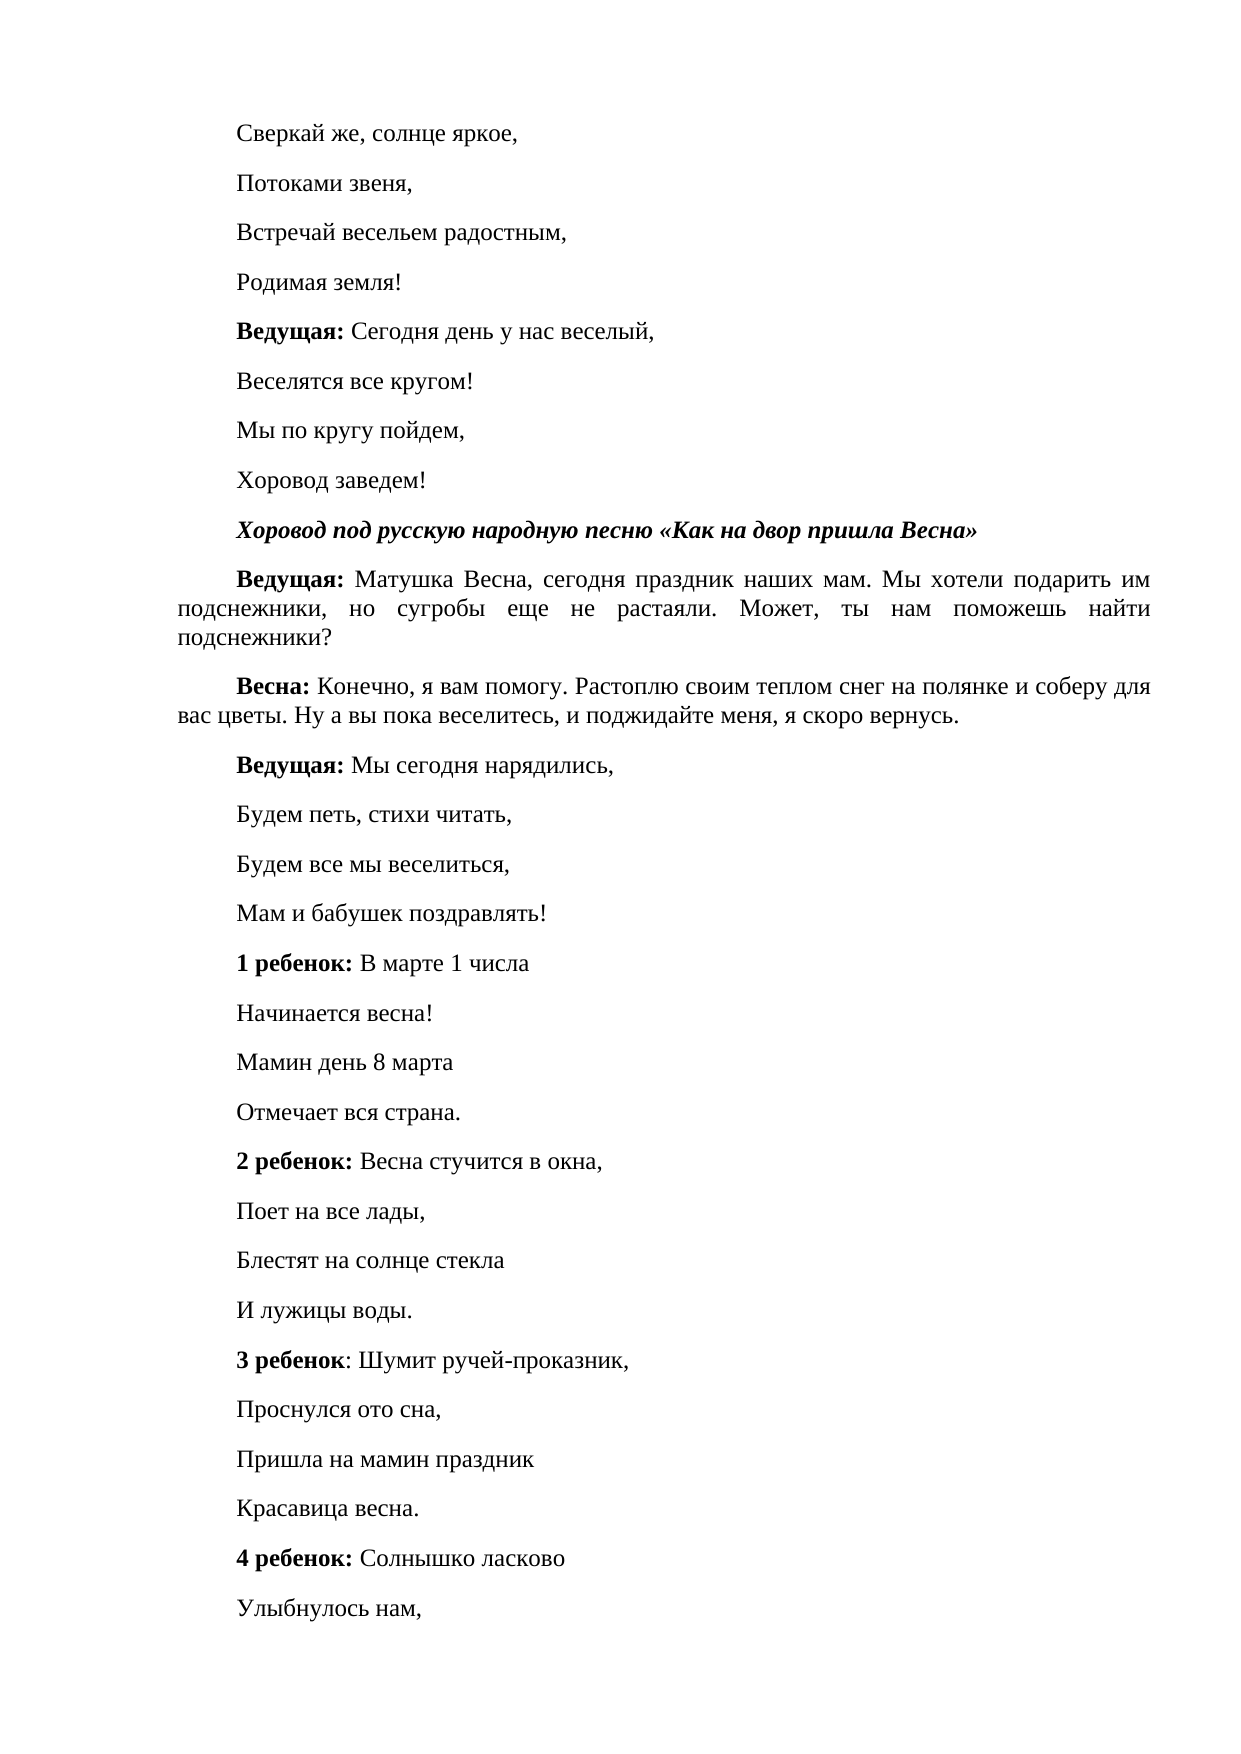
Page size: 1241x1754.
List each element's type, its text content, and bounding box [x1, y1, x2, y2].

text Будем петь, стихи читать, [177, 799, 1152, 828]
text Будем все мы веселиться, [177, 849, 1152, 878]
text 4 ребенок: Солнышко ласково [177, 1543, 1152, 1572]
text Потоками звеня, [177, 168, 1152, 196]
text 2 ребенок: Весна стучится в окна, [177, 1146, 1152, 1175]
text Сверкай же, солнце яркое, [177, 118, 1152, 147]
text Мам и бабушек поздравлять! [177, 898, 1152, 927]
text Ведущая: Сегодня день у нас веселый, [177, 316, 1152, 345]
text Родимая земля! [177, 267, 1152, 296]
text Веселятся все кругом! [177, 366, 1152, 395]
text Блестят на солнце стекла [177, 1246, 1152, 1274]
text Красавица весна. [177, 1493, 1152, 1522]
text Пришла на мамин праздник [177, 1444, 1152, 1473]
text Отмечает вся страна. [177, 1097, 1152, 1126]
text И лужицы воды. [177, 1295, 1152, 1324]
text Начинается весна! [177, 998, 1152, 1026]
text Мамин день 8 марта [177, 1047, 1152, 1076]
text Ведущая: Мы сегодня нарядились, [177, 750, 1152, 778]
text Хоровод под русскую народную песню «Как на двор пришла Весна» [177, 515, 1152, 543]
text Встречай весельем радостным, [177, 217, 1152, 246]
text 1 ребенок: В марте 1 числа [177, 948, 1152, 977]
text Мы по кругу пойдем, [177, 416, 1152, 444]
text Проснулся ото сна, [177, 1394, 1152, 1423]
text Ведущая: Матушка Весна, сегодня праздник наших мам. Мы хотели подарить им подснежники, но сугробы еще не растаяли. Может, ты нам поможешь найти подснежники? [177, 564, 1152, 651]
text Весна: Конечно, я вам помогу. Растоплю своим теплом снег на полянке и соберу для вас цветы. Ну а вы пока веселитесь, и поджидайте меня, я скоро вернусь. [177, 671, 1152, 729]
text 3 ребенок: Шумит ручей-проказник, [177, 1345, 1152, 1373]
text Хоровод заведем! [177, 465, 1152, 494]
text Поет на все лады, [177, 1196, 1152, 1225]
text Улыбнулось нам, [177, 1593, 1152, 1621]
